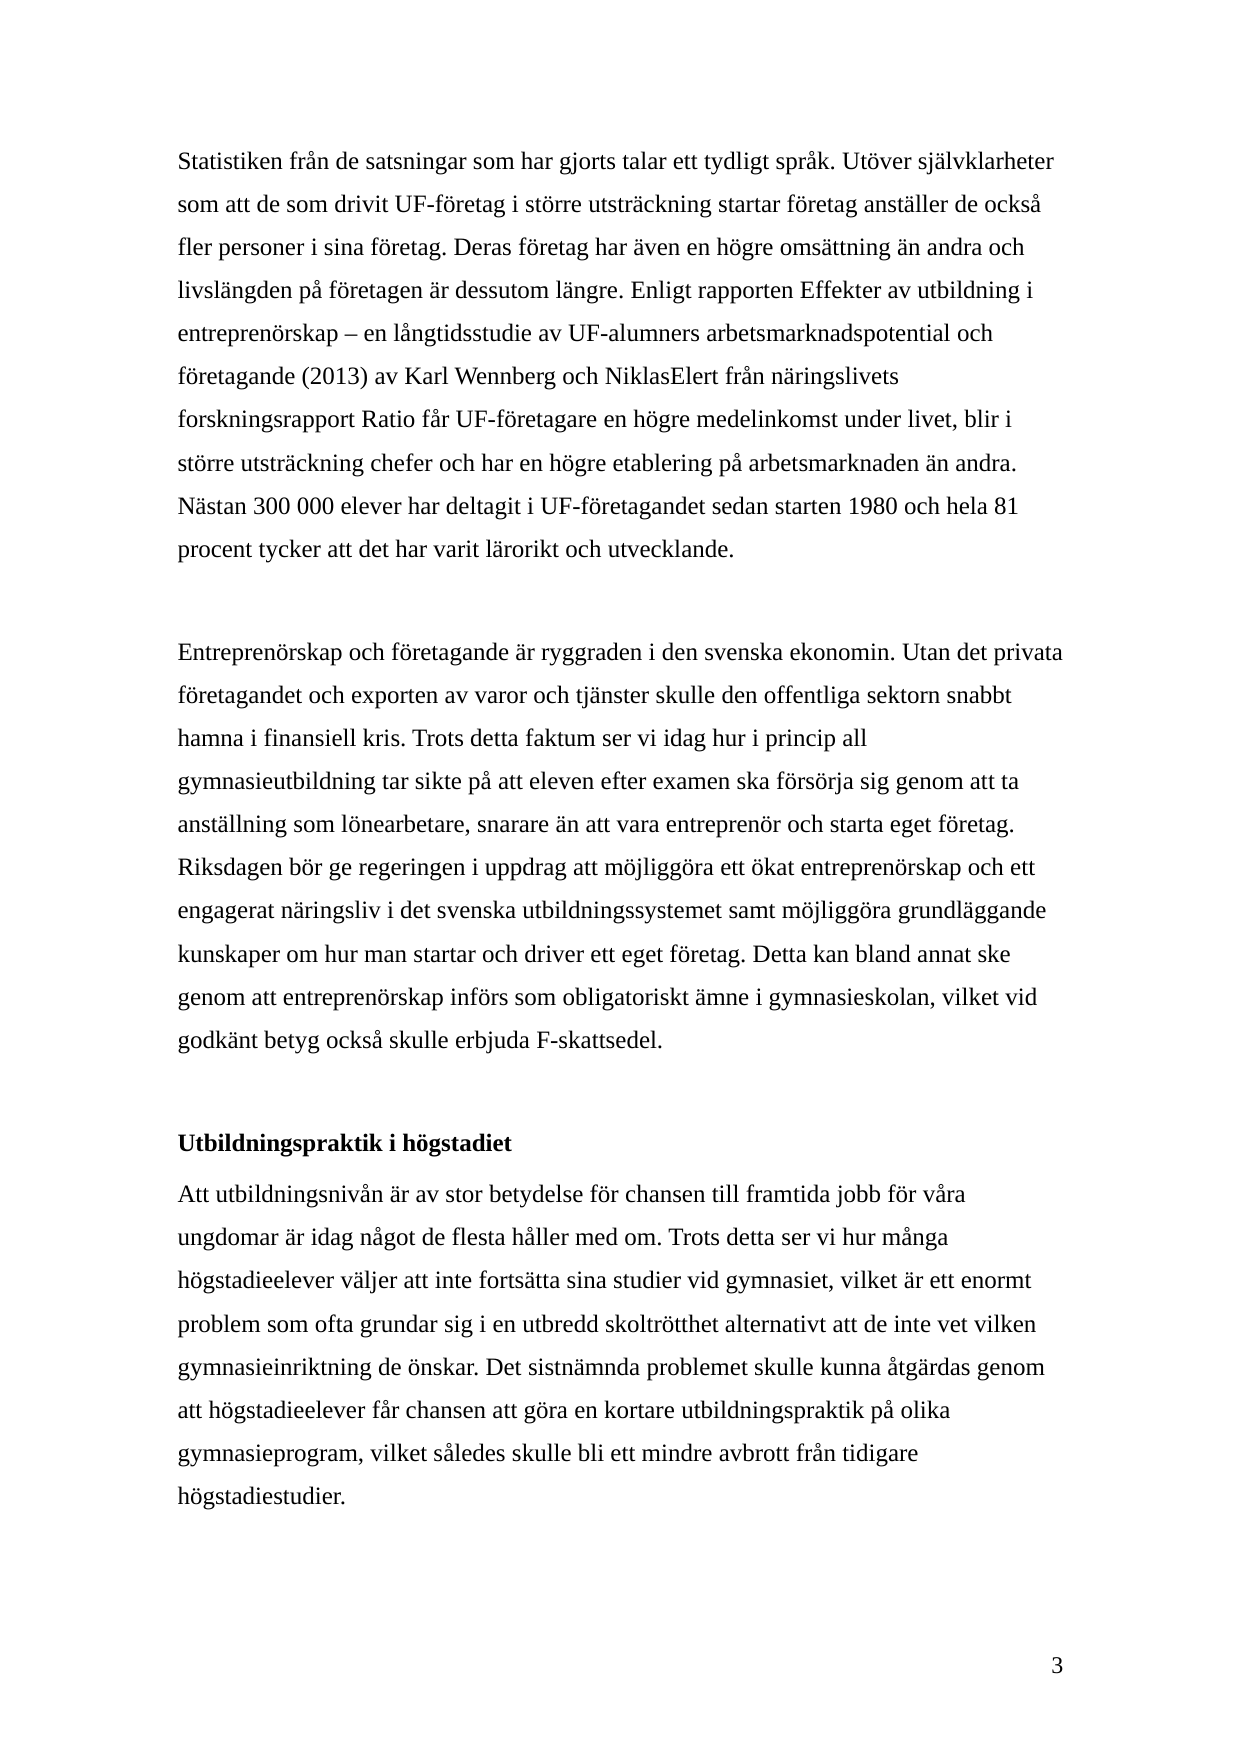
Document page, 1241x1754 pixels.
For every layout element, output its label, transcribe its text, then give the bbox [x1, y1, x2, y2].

text Statistiken från de satsningar som har gjorts talar ett tydligt språk. Utöver självklarheter som att de som drivit UF-företag i större utsträckning startar företag anställer de också fler personer i sina företag. Deras företag har även en högre omsättning än andra och livslängden på företagen är dessutom längre. Enligt rapporten Effekter av utbildning i entreprenörskap – en långtidsstudie av UF-alumners arbetsmarknadspotential och företagande (2013) av Karl Wennberg och Niklas Elert från näringslivets forskningsrapport Ratio får UF-företagare en högre medelinkomst under livet, blir i större utsträckning chefer och har en högre etablering på arbetsmarknaden än andra. Nästan 300 000 elever har deltagit i UF-företagandet sedan starten 1980 och hela 81 procent tycker att det har varit lärorikt och utvecklande. [177, 146, 1063, 563]
text Entreprenörskap och företagande är ryggraden i den svenska ekonomin. Utan det privata företagandet och exporten av varor och tjänster skulle den offentliga sektorn snabbt hamna i finansiell kris. Trots detta faktum ser vi idag hur i princip all gymnasieutbildning tar sikte på att eleven efter examen ska försörja sig genom att ta anställning som lönearbetare, snarare än att vara entreprenör och starta eget företag. Riksdagen bör ge regeringen i uppdrag att möjliggöra ett ökat entreprenörskap och ett engagerat näringsliv i det svenska utbildningssystemet samt möjliggöra grundläggande kunskaper om hur man startar och driver ett eget företag. Detta kan bland annat ske genom att entreprenörskap införs som obligatoriskt ämne i gymnasieskolan, vilket vid godkänt betyg också skulle erbjuda F-skattsedel. [177, 637, 1063, 1054]
text Utbildningspraktik i högstadiet [177, 1128, 1063, 1157]
text Att utbildningsnivån är av stor betydelse för chansen till framtida jobb för våra ungdomar är idag något de flesta håller med om. Trots detta ser vi hur många högstadieelever väljer att inte fortsätta sina studier vid gymnasiet, vilket är ett enormt problem som ofta grundar sig i en utbredd skoltrötthet alternativt att de inte vet vilken gymnasieinriktning de önskar. Det sistnämnda problemet skulle kunna åtgärdas genom att högstadieelever får chansen att göra en kortare utbildningspraktik på olika gymnasieprogram, vilket således skulle bli ett mindre avbrott från tidigare högstadiestudier. [177, 1179, 1063, 1510]
